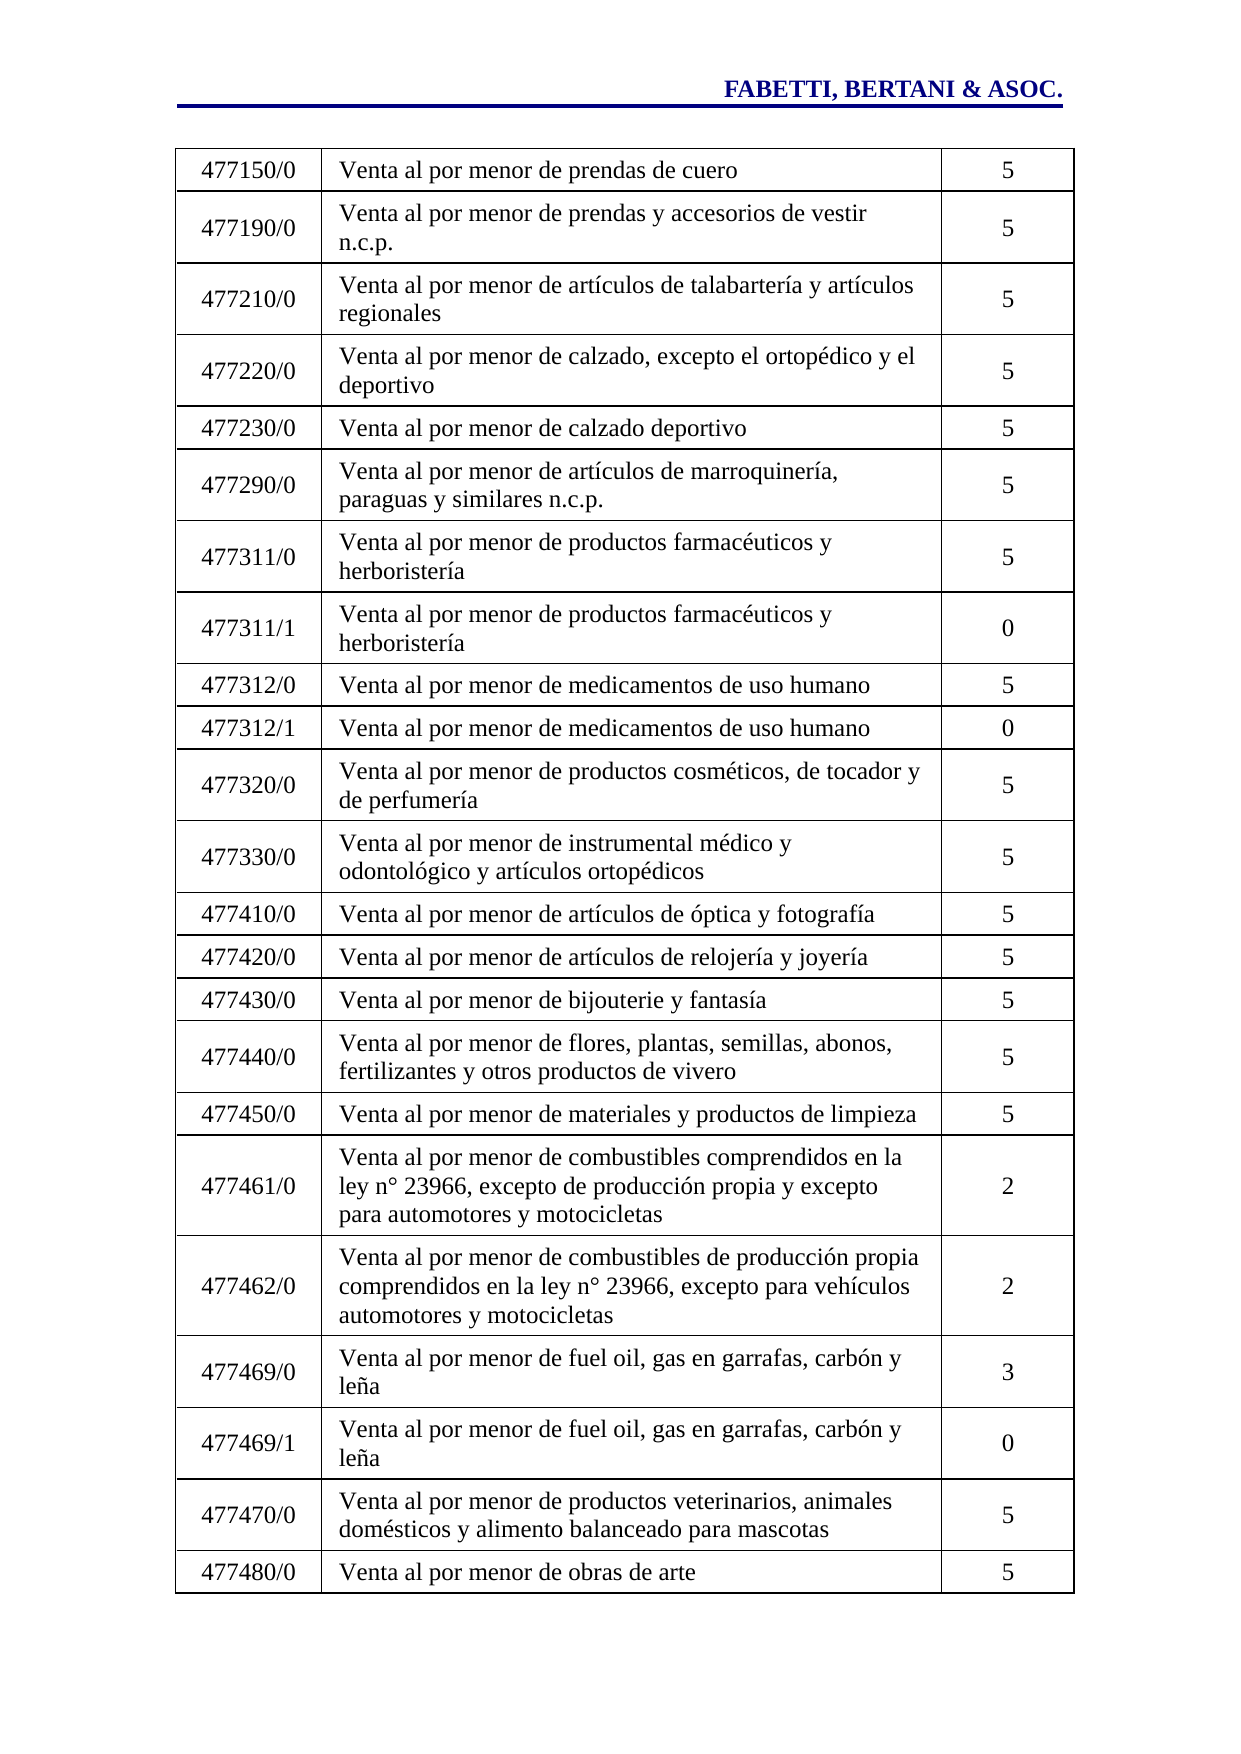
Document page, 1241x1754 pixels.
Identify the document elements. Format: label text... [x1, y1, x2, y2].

table_cell Venta al por menor de medicamentos de uso humano [322, 664, 941, 705]
table_cell 5 [942, 335, 1073, 405]
table_cell 5 [942, 664, 1073, 705]
table_cell 477311/0 [176, 521, 321, 591]
table_cell 0 [942, 593, 1073, 663]
table_cell 477210/0 [176, 263, 321, 333]
table_cell 477461/0 [176, 1135, 321, 1234]
table_cell 477312/1 [176, 706, 321, 748]
table_cell 477320/0 [176, 749, 321, 820]
table_cell Venta al por menor de productos cosméticos, de tocador y de perfumería [322, 750, 941, 820]
table_cell 5 [942, 750, 1073, 820]
table_cell 5 [942, 821, 1073, 891]
table_cell Venta al por menor de productos veterinarios, animales domésticos y alimento balanceado para mascotas [322, 1480, 941, 1549]
table_cell 477220/0 [176, 335, 321, 405]
table_cell Venta al por menor de artículos de marroquinería, paraguas y similares n.c.p. [322, 450, 941, 519]
table_cell Venta al por menor de fuel oil, gas en garrafas, carbón y leña [322, 1408, 941, 1478]
table_cell 477450/0 [176, 1093, 321, 1134]
table_cell 477330/0 [176, 821, 321, 891]
table_cell 5 [942, 450, 1073, 519]
table_cell Venta al por menor de flores, plantas, semillas, abonos, fertilizantes y otros productos de vivero [322, 1021, 941, 1091]
table_cell 477410/0 [176, 893, 321, 934]
table_cell 477440/0 [176, 1021, 321, 1091]
table_cell Venta al por menor de productos farmacéuticos y herboristería [322, 593, 941, 663]
table_cell Venta al por menor de productos farmacéuticos y herboristería [322, 521, 941, 591]
table_cell 5 [942, 192, 1073, 262]
table_cell Venta al por menor de materiales y productos de limpieza [322, 1093, 941, 1134]
table_cell Venta al por menor de fuel oil, gas en garrafas, carbón y leña [322, 1336, 941, 1406]
table_cell Venta al por menor de bijouterie y fantasía [322, 979, 941, 1020]
table_cell 5 [942, 936, 1073, 977]
table_cell Venta al por menor de prendas y accesorios de vestir n.c.p. [322, 192, 941, 262]
table_cell 5 [942, 264, 1073, 333]
table_cell 477480/0 [176, 1551, 321, 1592]
table_cell 5 [942, 1093, 1073, 1134]
table_cell Venta al por menor de obras de arte [322, 1551, 941, 1592]
table_cell 3 [942, 1336, 1073, 1406]
table_cell 477150/0 [176, 149, 321, 190]
table_cell Venta al por menor de calzado, excepto el ortopédico y el deportivo [322, 335, 941, 405]
table_cell 5 [942, 149, 1073, 190]
table_cell Venta al por menor de instrumental médico y odontológico y artículos ortopédicos [322, 821, 941, 891]
table_cell Venta al por menor de artículos de talabartería y artículos regionales [322, 264, 941, 333]
table_cell 477469/1 [176, 1408, 321, 1478]
table_cell Venta al por menor de artículos de óptica y fotografía [322, 893, 941, 934]
table_cell 477420/0 [176, 935, 321, 977]
table_cell 5 [942, 893, 1073, 934]
table_cell 0 [942, 707, 1073, 748]
table_cell Venta al por menor de prendas de cuero [322, 149, 941, 190]
table_cell 5 [942, 1021, 1073, 1091]
table_cell Venta al por menor de combustibles de producción propia comprendidos en la ley n° 23966, excepto para vehículos automotores y motocicletas [322, 1236, 941, 1335]
table_cell 5 [942, 1551, 1073, 1592]
table_cell 5 [942, 1480, 1073, 1549]
table_cell 477230/0 [176, 406, 321, 448]
table_cell 477462/0 [176, 1236, 321, 1335]
table_cell 477190/0 [176, 191, 321, 262]
table_cell Venta al por menor de combustibles comprendidos en la ley n° 23966, excepto de producción propia y excepto para automotores y motocicletas [322, 1136, 941, 1234]
table_cell Venta al por menor de artículos de relojería y joyería [322, 936, 941, 977]
table_cell 2 [942, 1236, 1073, 1335]
table_cell 477430/0 [176, 978, 321, 1020]
table_cell 477470/0 [176, 1479, 321, 1549]
table_cell 477311/1 [176, 592, 321, 663]
table_cell 2 [942, 1136, 1073, 1234]
table_cell 477469/0 [176, 1336, 321, 1406]
table_cell 5 [942, 979, 1073, 1020]
table_cell 477312/0 [176, 664, 321, 705]
table_cell 477290/0 [176, 449, 321, 519]
table_cell 5 [942, 407, 1073, 448]
table_cell 0 [942, 1408, 1073, 1478]
table_cell 5 [942, 521, 1073, 591]
table_cell Venta al por menor de medicamentos de uso humano [322, 707, 941, 748]
table_cell Venta al por menor de calzado deportivo [322, 407, 941, 448]
